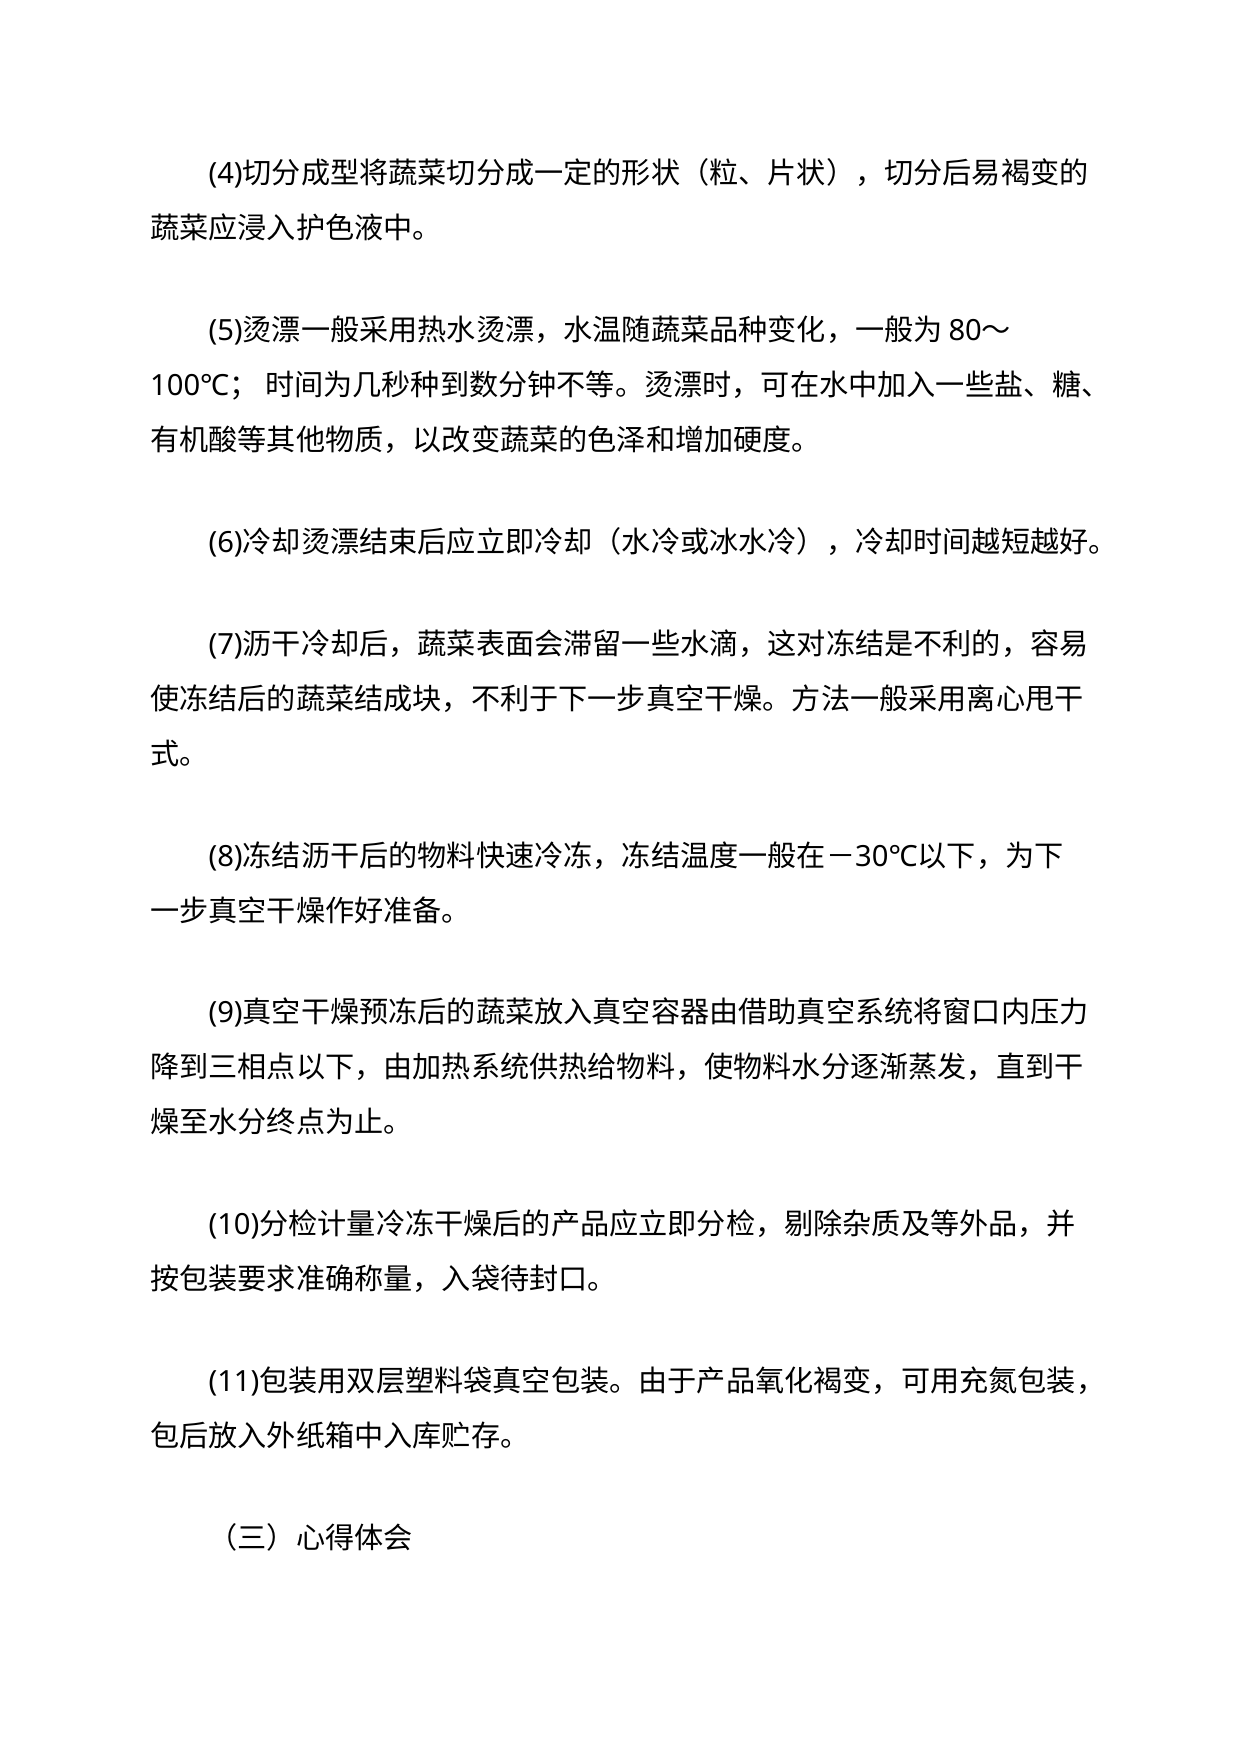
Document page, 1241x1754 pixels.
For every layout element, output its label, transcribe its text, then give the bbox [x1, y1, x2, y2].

text (6)冷却烫漂结束后应立即冷却（水冷或冰水冷），冷却时间越短越好。 [150, 518, 1090, 561]
text (8)冻结沥干后的物料快速冷冻，冻结温度一般在－30℃以下，为下一步真空干燥作好准备。 [150, 832, 1090, 929]
text (9)真空干燥预冻后的蔬菜放入真空容器由借助真空系统将窗口内压力降到三相点以下，由加热系统供热给物料，使物料水分逐渐蒸发，直到干燥至水分终点为止。 [150, 989, 1090, 1141]
text (11)包装用双层塑料袋真空包装。由于产品氧化褐变，可用充氮包装，包后放入外纸箱中入库贮存。 [150, 1357, 1090, 1455]
text （三）心得体会 [150, 1514, 1090, 1556]
text (7)沥干冷却后，蔬菜表面会滞留一些水滴，这对冻结是不利的，容易使冻结后的蔬菜结成块，不利于下一步真空干燥。方法一般采用离心甩干式。 [150, 621, 1090, 773]
text (4)切分成型将蔬菜切分成一定的形状（粒、片状），切分后易褐变的蔬菜应浸入护色液中。 [150, 150, 1090, 247]
text (10)分检计量冷冻干燥后的产品应立即分检，剔除杂质及等外品，并按包装要求准确称量，入袋待封口。 [150, 1201, 1090, 1298]
text (5)烫漂一般采用热水烫漂，水温随蔬菜品种变化，一般为80～100℃； 时间为几秒种到数分钟不等。烫漂时，可在水中加入一些盐、糖、有机酸等其他物质，以改变蔬菜的色泽和增加硬度。 [150, 307, 1090, 459]
